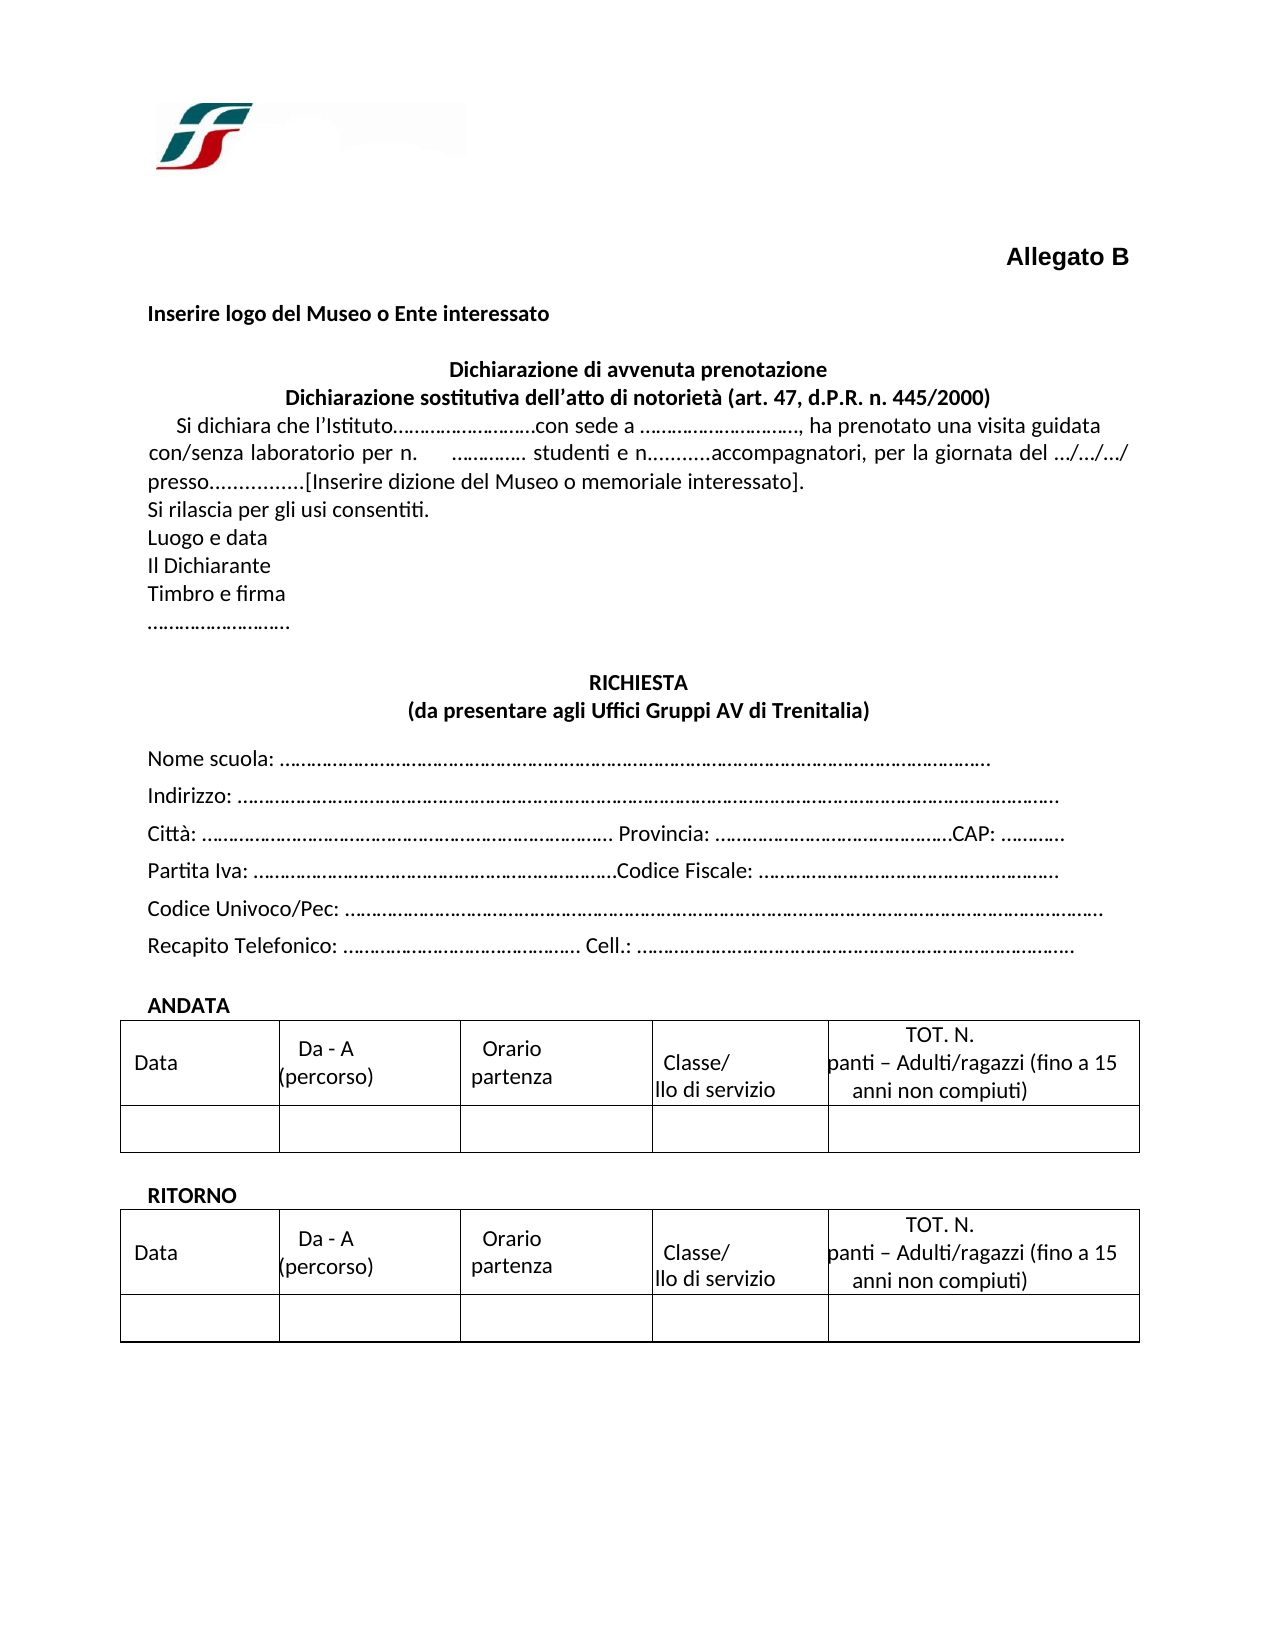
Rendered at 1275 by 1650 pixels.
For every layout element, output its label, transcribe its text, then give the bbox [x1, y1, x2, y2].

table_header TOT. N. panti – Adulti/ragazzi (fino a 15 anni non compiuti) [829, 1210, 1139, 1294]
text Dichiarazione di avvenuta prenotazione [147, 355, 1129, 383]
subtitle Inserire logo del Museo o Ente interessato [147, 299, 1264, 327]
table_cell [121, 1106, 279, 1152]
table_cell [280, 1295, 460, 1341]
table_header Orario partenza [461, 1021, 652, 1105]
text ……………………… [147, 607, 1264, 635]
picture [156, 103, 467, 177]
table_header Da - A (percorso) [280, 1210, 460, 1294]
table_header Classe/ llo di servizio [653, 1210, 828, 1294]
table_header TOT. N. panti – Adulti/ragazzi (fino a 15 anni non compiuti) [829, 1021, 1139, 1105]
text Il Dichiarante Timbro e firma [147, 551, 287, 607]
table_cell [829, 1106, 1139, 1152]
table_header Data [121, 1021, 279, 1105]
subtitle ANDATA [147, 991, 1264, 1019]
text Si rilascia per gli usi consentiti. Luogo e data [147, 495, 433, 551]
table_cell [461, 1106, 652, 1152]
text (da presentare agli Uffici Gruppi AV di Trenitalia) [147, 697, 1129, 724]
table_header Classe/ llo di servizio [653, 1021, 828, 1105]
table_cell [653, 1106, 828, 1152]
table_header Orario partenza [461, 1210, 652, 1294]
text Si dichiara che l’Istituto………………………con sede a …………………………, ha prenotato una visita guidata con/senza laboratorio per n. ………….. studenti e n accompagnatori, per la giornata del …/…/…/ [147, 412, 1129, 467]
table_cell [121, 1295, 279, 1341]
text Codice Univoco/Pec: ……………………………………………………………………………………………………………………………… [147, 894, 1264, 922]
text Indirizzo: ………………………………………………………………………………………………………………………………………… [147, 781, 1264, 809]
table_header Data [121, 1210, 279, 1294]
text Allegato B [89, 242, 1129, 271]
subtitle Dichiarazione sostitutiva dell’atto di notorietà (art. 47, d.P.R. n. 445/2000) [147, 383, 1129, 411]
text Città: …………………………………………………………………… Provincia: ………………………………………CAP: ………… [147, 819, 1264, 847]
table_cell [461, 1295, 652, 1341]
table_header Da - A (percorso) [280, 1021, 460, 1105]
text Nome scuola: ……………………………………………………………………………………………………………………… [147, 744, 1264, 772]
table_cell [653, 1295, 828, 1341]
table_cell [280, 1106, 460, 1152]
table_cell [829, 1295, 1139, 1341]
text Recapito Telefonico: ……………………………………… Cell.: ……………………………………………………………………….. [147, 931, 1264, 959]
text RITORNO [147, 1181, 1264, 1209]
subtitle RICHIESTA [147, 668, 1129, 697]
text Partita Iva: ……………………………………………………………Codice Fiscale: ………………………………………………… [147, 856, 1264, 884]
text presso [Inserire dizione del Museo o memoriale interessato]. [147, 467, 1264, 495]
